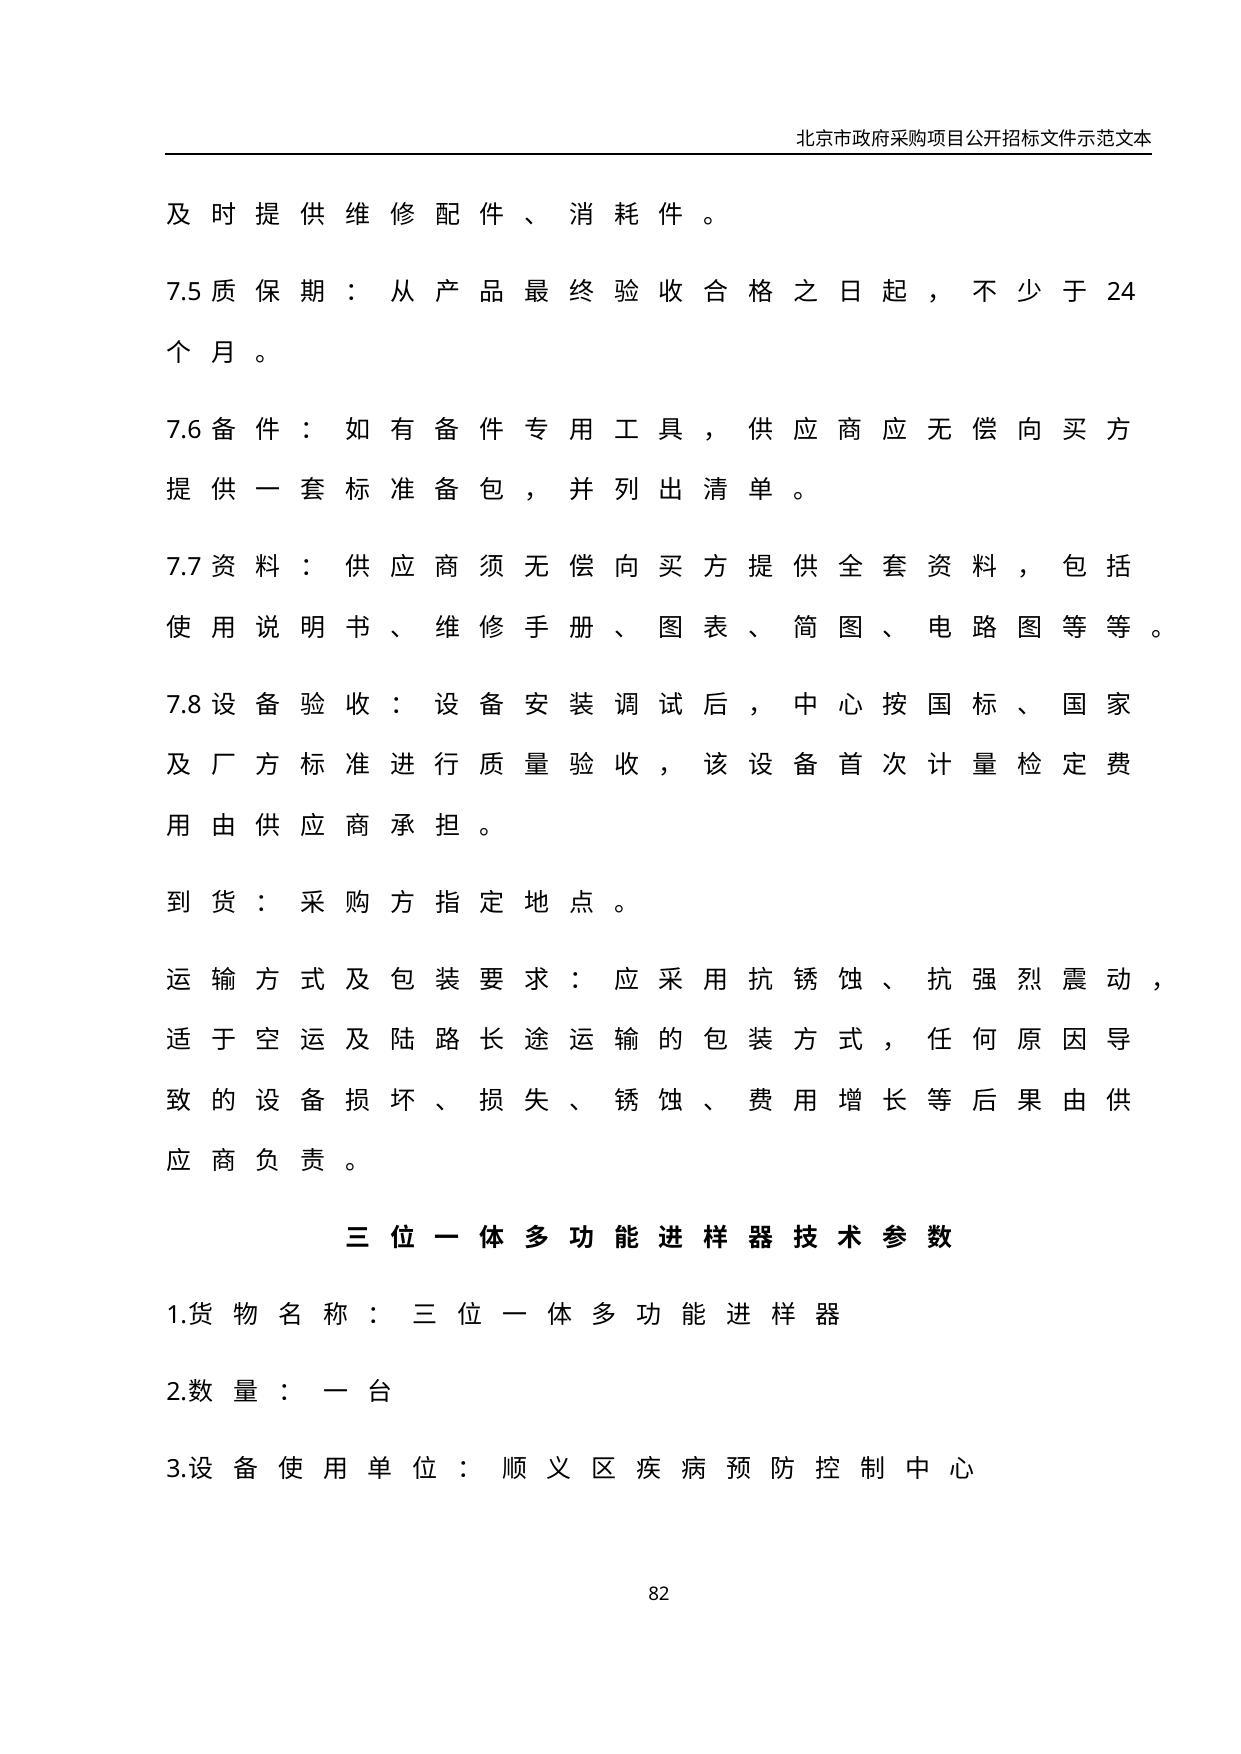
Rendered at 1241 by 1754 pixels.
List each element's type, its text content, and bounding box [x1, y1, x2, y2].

text 7.6备件：如有备件专用工具，供应商应无偿向买方提供一套标准备包，并列出清单。 [166, 397, 1151, 518]
text 3.设备使用单位：顺义区疾病预防控制中心 [166, 1437, 1151, 1497]
text 7.5质保期：从产品最终验收合格之日起，不少于24个月。 [166, 260, 1151, 381]
text 到货：采购方指定地点。 [166, 870, 1151, 931]
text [166, 183, 1151, 243]
text 运输方式及包装要求：应采用抗锈蚀、抗强烈震动，适于空运及陆路长途运输的包装方式，任何原因导致的设备损坏、损失、锈蚀、费用增长等后果由供应商负责。 [166, 947, 1151, 1189]
text 2.数量：一台 [166, 1360, 1151, 1420]
text 1.货物名称：三位一体多功能进样器 [166, 1283, 1151, 1343]
text 7.8设备验收：设备安装调试后，中心按国标、国家及厂方标准进行质量验收，该设备首次计量检定费用由供应商承担。 [166, 672, 1151, 853]
text 三位一体多功能进样器技术参数 [166, 1206, 1151, 1266]
text 7.7资料：供应商须无偿向买方提供全套资料，包括使用说明书、维修手册、图表、简图、电路图等等。 [166, 535, 1151, 656]
